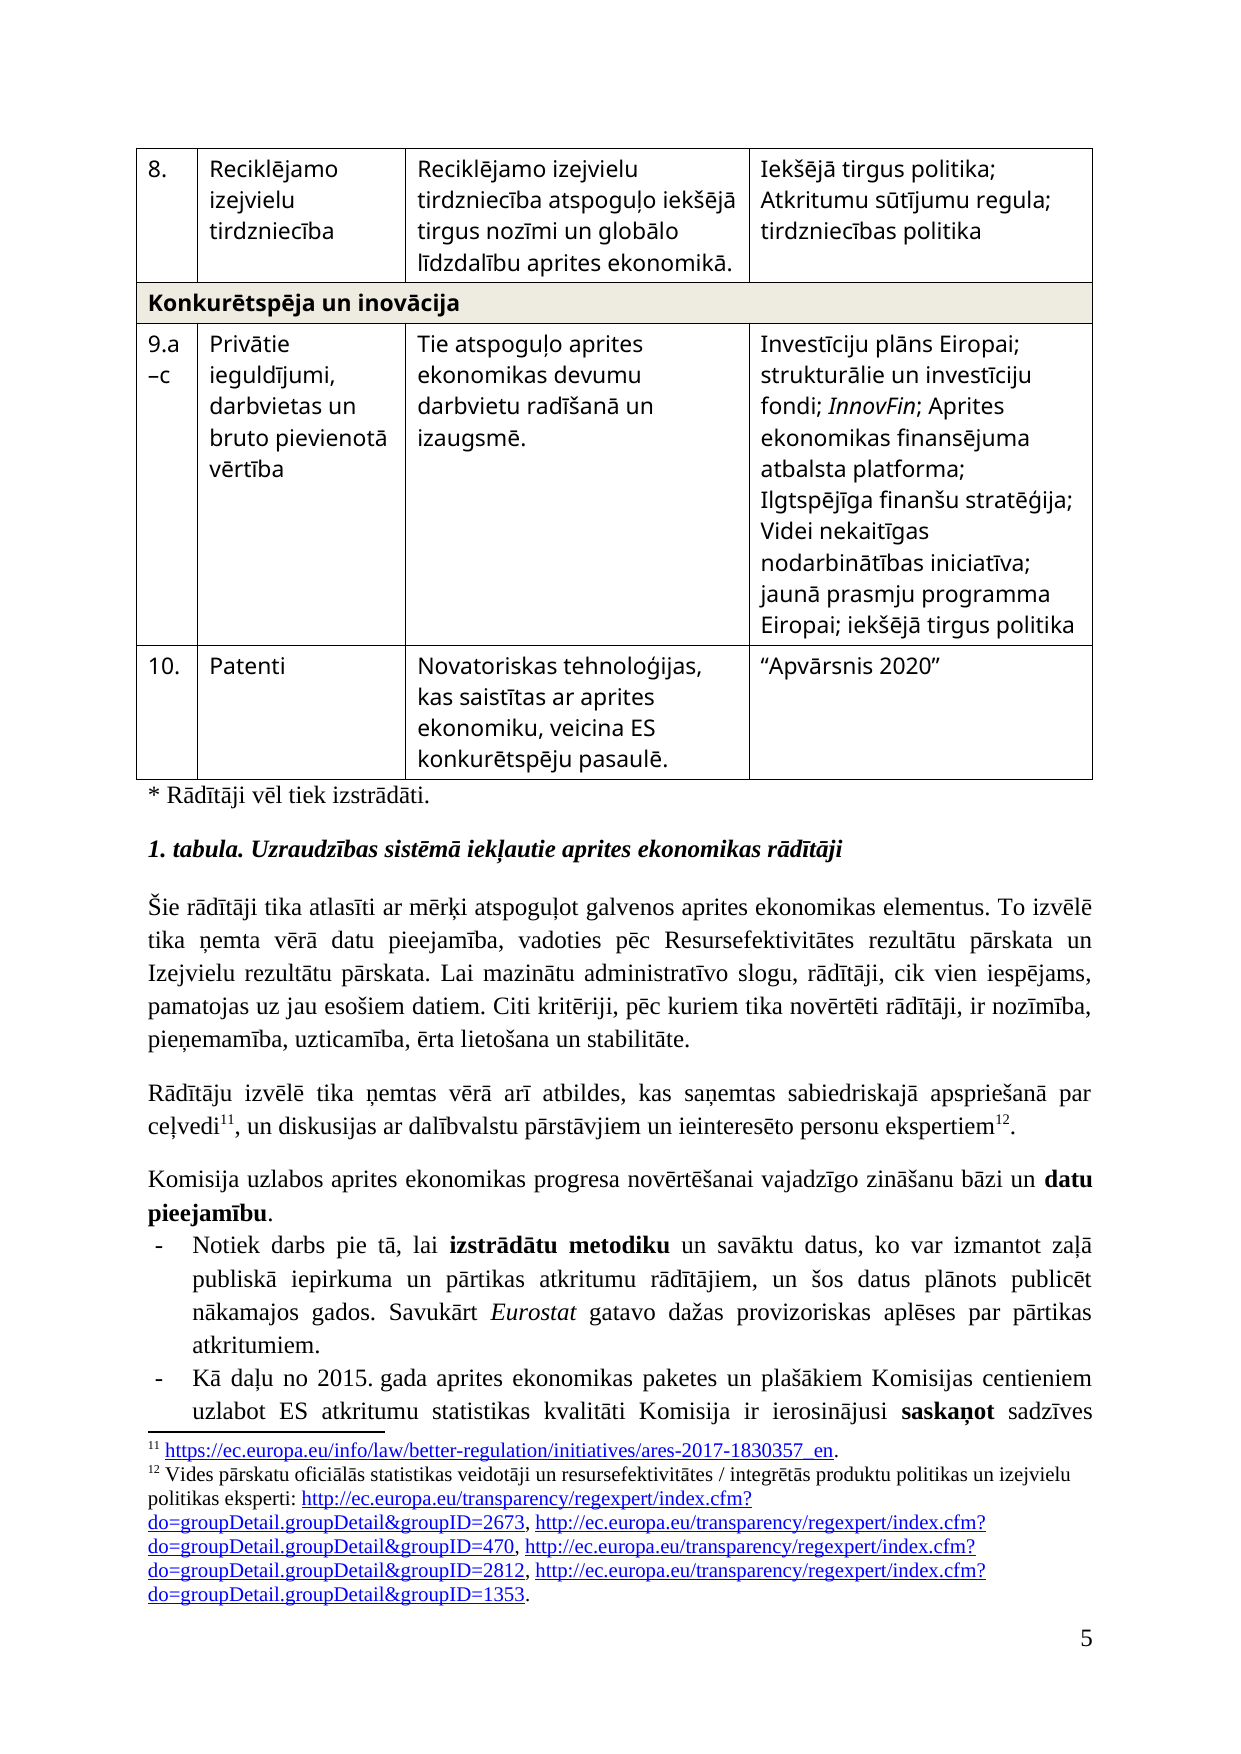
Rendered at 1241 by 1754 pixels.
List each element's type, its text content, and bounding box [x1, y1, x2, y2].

table_cell 8. [137, 149, 197, 282]
list Notiek darbs pie tā, lai izstrādātu metodiku un savāktu datus, ko var izmantot zaļā publiskā iepirkuma un pārtikas atkritumu rādītājiem, un šos datus plānots publicēt nākamajos gados. Savukārt Eurostat gatavo dažas provizoriskas aplēses par pārtikas atkritumiem. [154, 1231, 1093, 1358]
table_cell Investīciju plāns Eiropai; strukturālie un investīciju fondi; InnovFin; Aprites ekonomikas finansējuma atbalsta platforma; Ilgtspējīga finanšu stratēģija; Videi nekaitīgas nodarbinātības iniciatīva; jaunā prasmju programma Eiropai; iekšējā tirgus politika [750, 324, 1092, 644]
table_cell 9.a–c [137, 324, 197, 644]
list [154, 1363, 1093, 1424]
table_cell 10. [137, 646, 197, 779]
table_cell “Apvārsnis 2020” [750, 646, 1092, 779]
text Šie rādītāji tika atlasīti ar mērķi atspoguļot galvenos aprites ekonomikas elementus. To izvēlē tika ņemta vērā datu pieejamība, vadoties pēc Resursefektivitātes rezultātu pārskata un Izejvielu rezultātu pārskata. Lai mazinātu administratīvo slogu, rādītāji, cik vien iespējams, pamatojas uz jau esošiem datiem. Citi kritēriji, pēc kuriem tika novērtēti rādītāji, ir nozīmība, pieņemamība, uzticamība, ērta lietošana un stabilitāte. [148, 892, 1093, 1053]
table_cell Reciklējamo izejvielu tirdzniecība atspoguļo iekšējā tirgus nozīmi un globālo līdzdalību aprites ekonomikā. [406, 149, 749, 282]
table_cell Iekšējā tirgus politika; Atkritumu sūtījumu regula; tirdzniecības politika [750, 149, 1092, 282]
table_cell Patenti [198, 646, 405, 779]
table_cell Tie atspoguļo aprites ekonomikas devumu darbvietu radīšanā un izaugsmē. [406, 324, 749, 644]
text Rādītāju izvēlē tika ņemtas vērā arī atbildes, kas saņemtas sabiedriskajā apspriešanā par ceļvedi, un diskusijas ar dalībvalstu pārstāvjiem un ieinteresēto personu ekspertiem. [148, 1078, 1093, 1139]
table_cell Reciklējamo izejvielu tirdzniecība [198, 149, 405, 282]
table_cell Konkurētspēja un inovācija [137, 283, 1092, 323]
text * Rādītāji vēl tiek izstrādāti. [148, 780, 1093, 809]
table_cell Privātie ieguldījumi, darbvietas un bruto pievienotā vērtība [198, 324, 405, 644]
text Komisija uzlabos aprites ekonomikas progresa novērtēšanai vajadzīgo zināšanu bāzi un datu pieejamību. [148, 1164, 1093, 1226]
table_cell Novatoriskas tehnoloģijas, kas saistītas ar aprites ekonomiku, veicina ES konkurētspēju pasaulē. [406, 646, 749, 779]
text 1. tabula. Uzraudzības sistēmā iekļautie aprites ekonomikas rādītāji [148, 834, 1093, 862]
